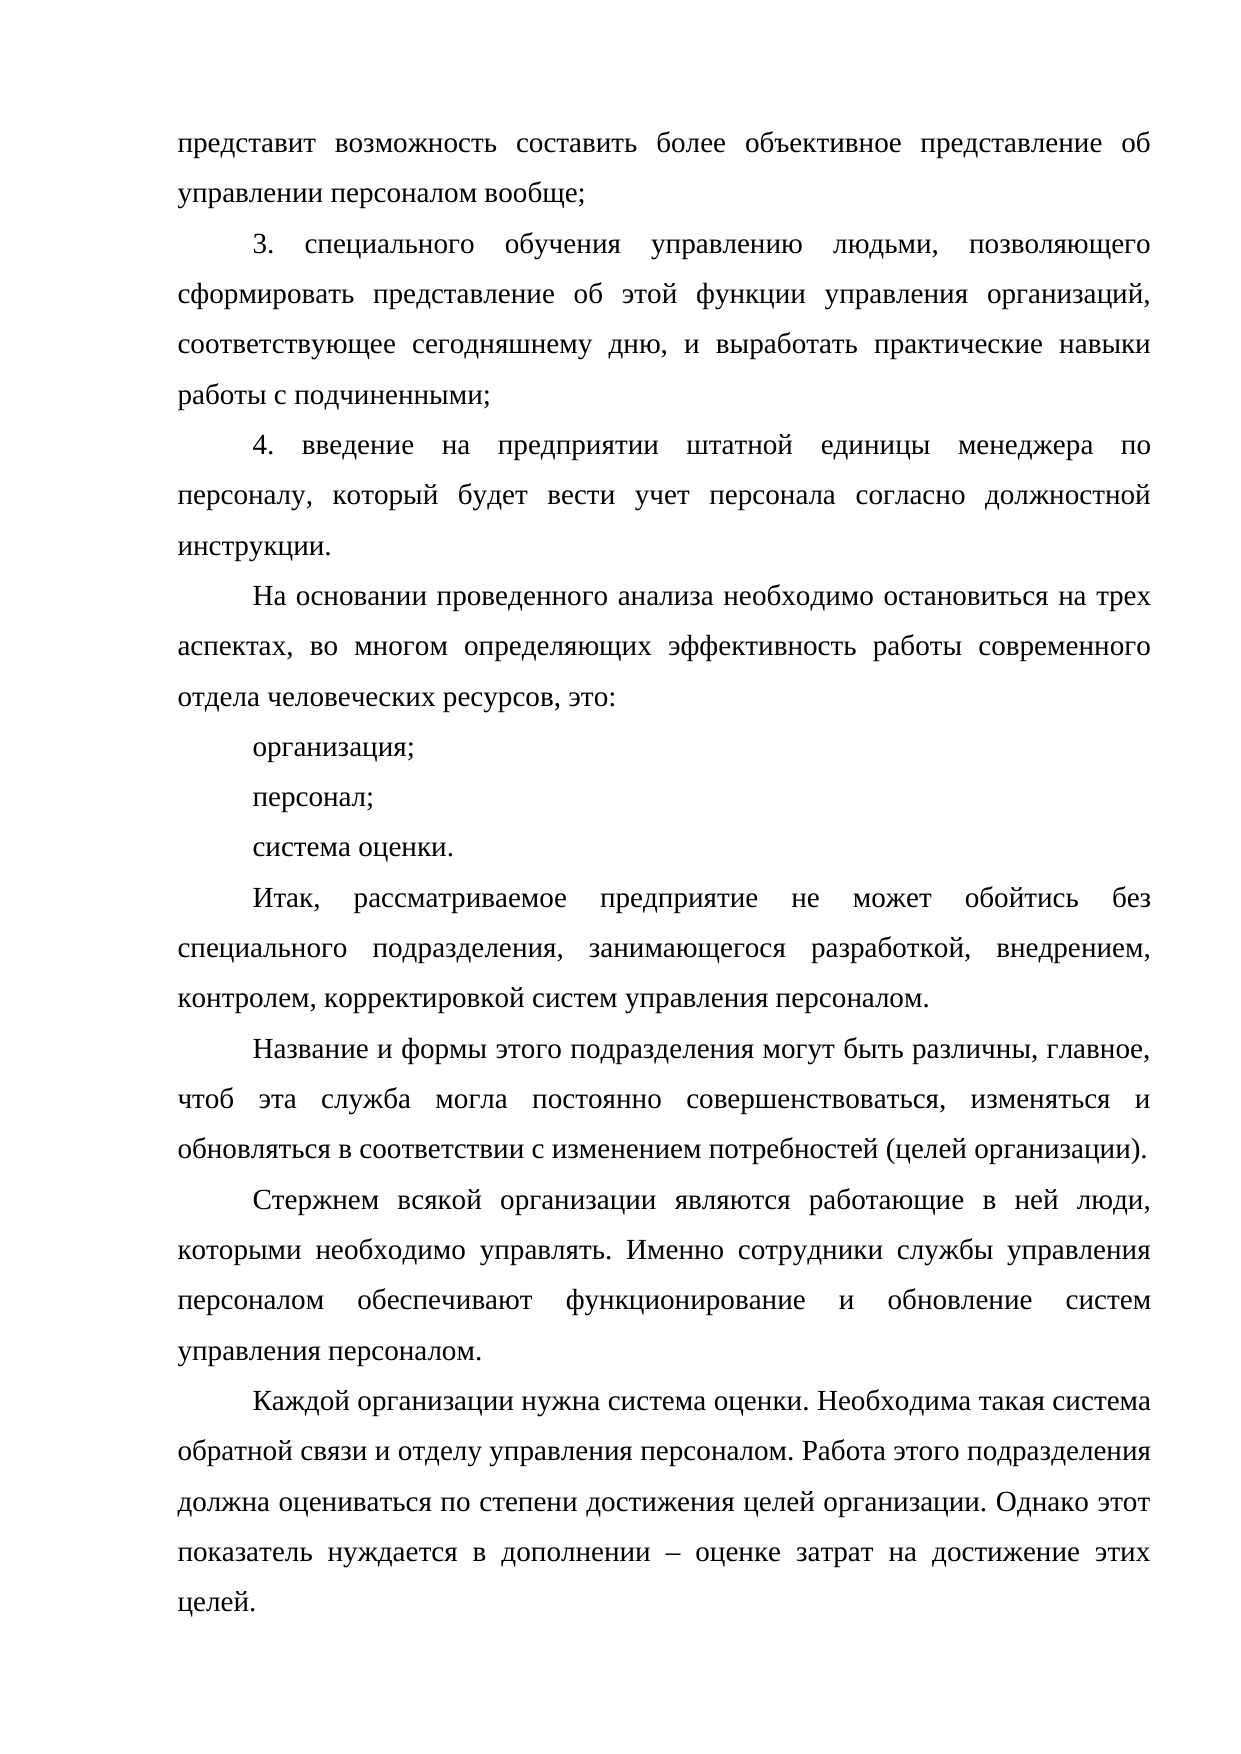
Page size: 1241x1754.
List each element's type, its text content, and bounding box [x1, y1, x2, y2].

text Каждой организации нужна система оценки. Необходима такая система обратной связи и отделу управления персоналом. Работа этого подразделения должна оцениваться по степени достижения целей организации. Однако этот показатель нуждается в дополнении – оценке затрат на достижение этих целей. [177, 1383, 1152, 1618]
text Итак, рассматриваемое предприятие не может обойтись без специального подразделения, занимающегося разработкой, внедрением, контролем, корректировкой систем управления персоналом. [177, 880, 1152, 1014]
text персонал; [177, 779, 1152, 813]
text 3. специального обучения управлению людьми, позволяющего сформировать представление об этой функции управления организаций, соответствующее сегодняшнему дню, и выработать практические навыки работы с подчиненными; [177, 226, 1152, 410]
text организация; [177, 729, 1152, 762]
text Название и формы этого подразделения могут быть различны, главное, чтоб эта служба могла постоянно совершенствоваться, изменяться и обновляться в соответствии с изменением потребностей (целей организации). [177, 1031, 1152, 1165]
text Стержнем всякой организации являются работающие в ней люди, которыми необходимо управлять. Именно сотрудники службы управления персоналом обеспечивают функционирование и обновление систем управления персоналом. [177, 1182, 1152, 1366]
text система оценки. [177, 829, 1152, 863]
text На основании проведенного анализа необходимо остановиться на трех аспектах, во многом определяющих эффективность работы современного отдела человеческих ресурсов, это: [177, 578, 1152, 712]
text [177, 125, 1152, 209]
text 4. введение на предприятии штатной единицы менеджера по персоналу, который будет вести учет персонала согласно должностной инструкции. [177, 427, 1152, 561]
